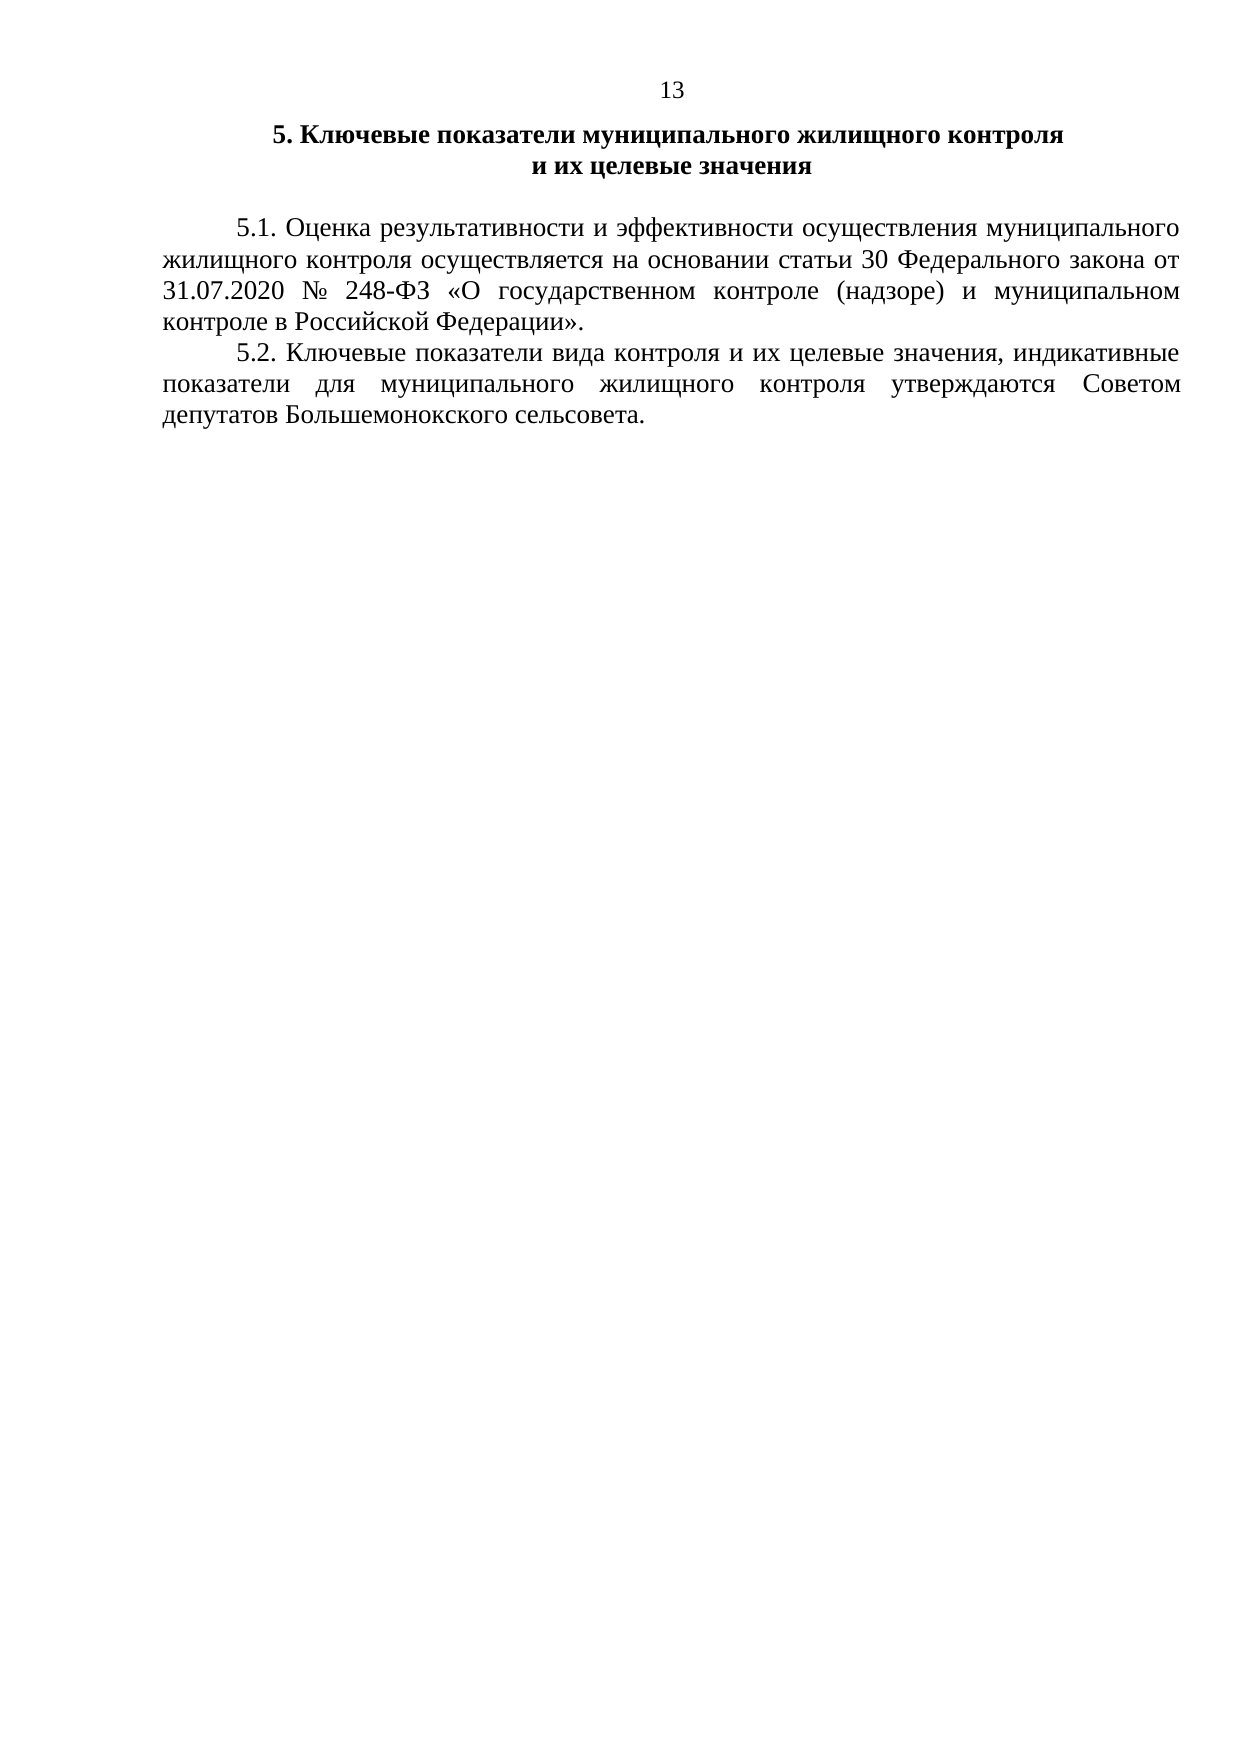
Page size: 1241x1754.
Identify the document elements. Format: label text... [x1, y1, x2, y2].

text 5. Ключевые показатели муниципального жилищного контроля и их целевые значения [162, 118, 1181, 180]
text 5.1. Оценка результативности и эффективности осуществления муниципального жилищного контроля осуществляется на основании статьи 30 Федерального закона от 31.07.2020 № 248-ФЗ «О государственном контроле (надзоре) и муниципальном контроле в Российской Федерации». [162, 212, 1181, 336]
text 5.2. Ключевые показатели вида контроля и их целевые значения, индикативные показатели для муниципального жилищного контроля утверждаются Советом депутатов Большемонокского сельсовета. [162, 336, 1181, 429]
